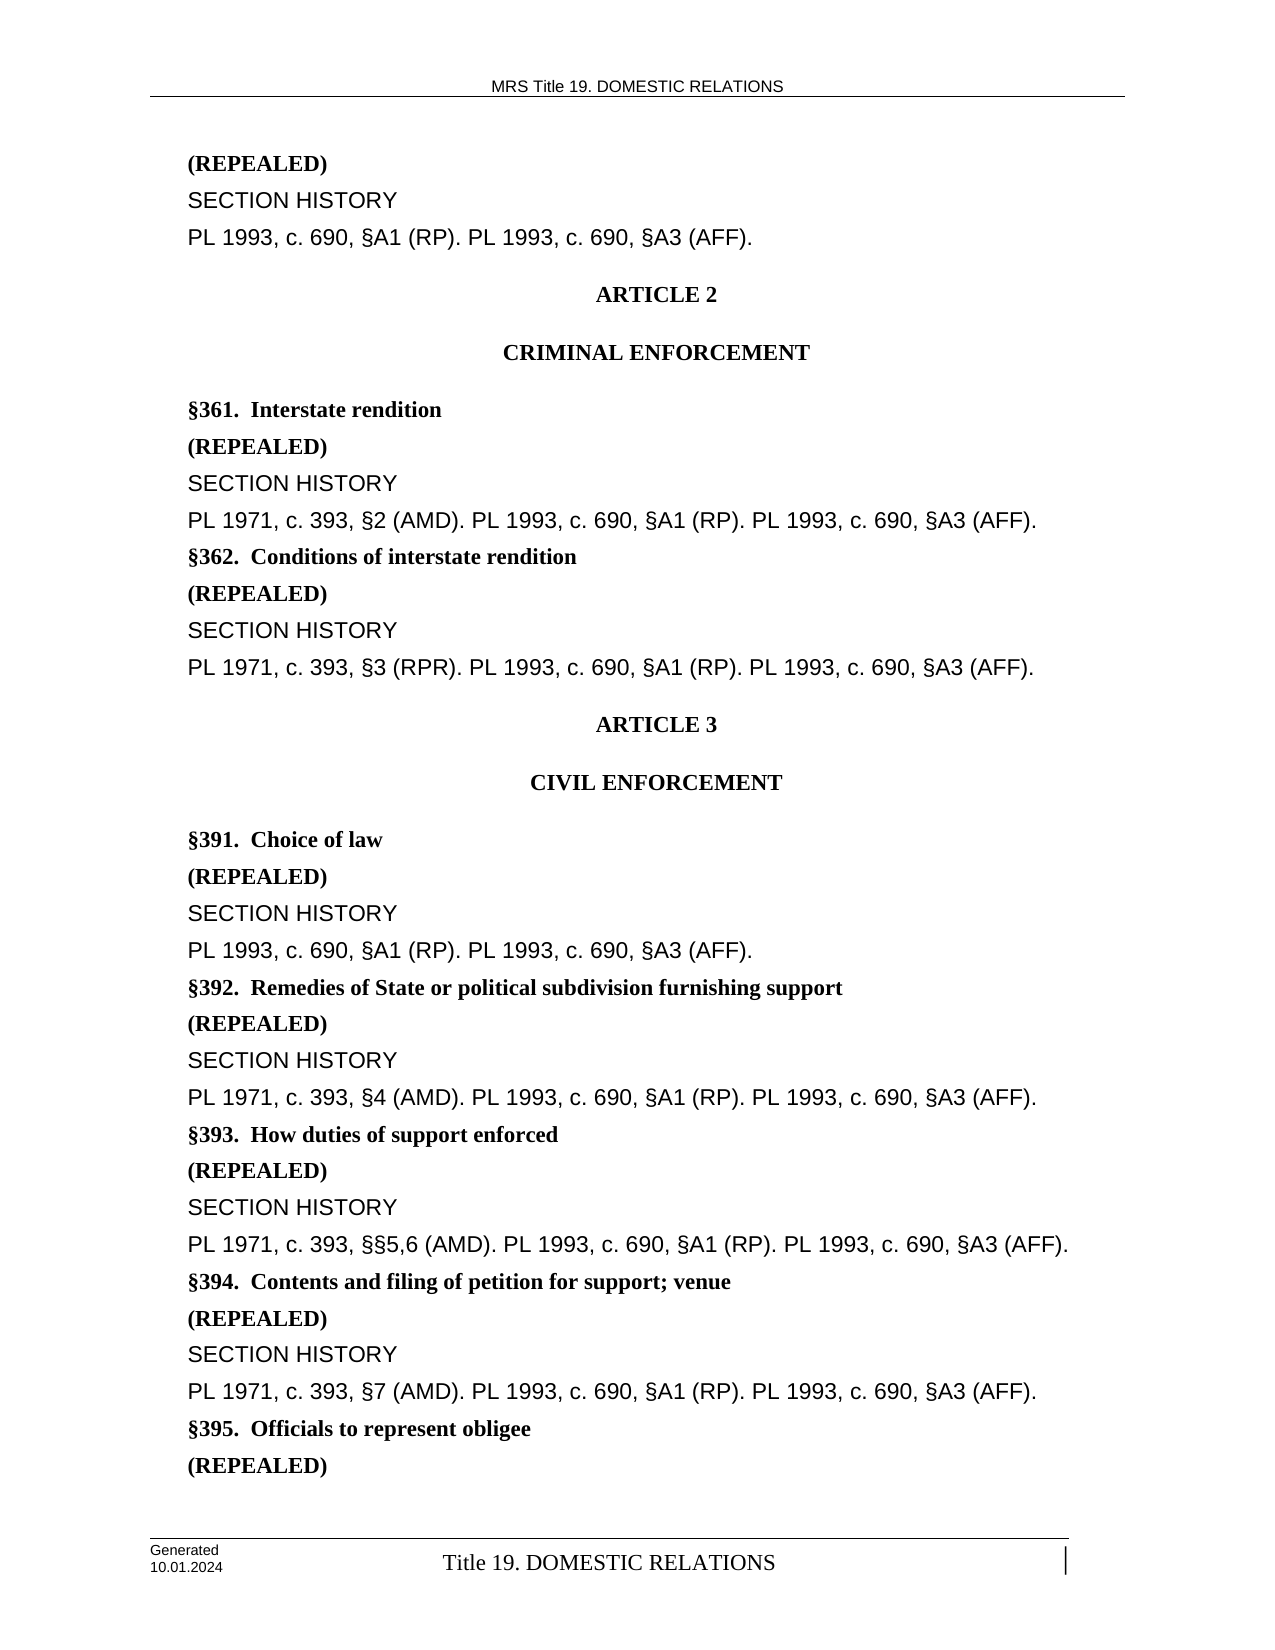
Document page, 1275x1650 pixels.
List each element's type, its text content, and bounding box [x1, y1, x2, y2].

text SECTION HISTORY [187, 1047, 1125, 1073]
text (REPEALED) [187, 433, 1125, 459]
text SECTION HISTORY [187, 900, 1125, 926]
text (REPEALED) [187, 150, 1125, 176]
text PL 1971, c. 393, §7 (AMD). PL 1993, c. 690, §A1 (RP). PL 1993, c. 690, §A3 (AFF). [187, 1378, 1125, 1404]
text §395. Officials to represent obligee [187, 1415, 1125, 1441]
text ARTICLE 2 [187, 281, 1125, 307]
text §393. How duties of support enforced [187, 1121, 1125, 1147]
text SECTION HISTORY [187, 617, 1125, 643]
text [187, 223, 1125, 250]
text PL 1971, c. 393, §4 (AMD). PL 1993, c. 690, §A1 (RP). PL 1993, c. 690, §A3 (AFF). [187, 1084, 1125, 1110]
text §362. Conditions of interstate rendition [187, 543, 1125, 570]
text §394. Contents and filing of petition for support; venue [187, 1268, 1125, 1294]
text SECTION HISTORY [187, 470, 1125, 496]
text SECTION HISTORY [187, 1194, 1125, 1221]
text CIVIL ENFORCEMENT [187, 769, 1125, 795]
text §392. Remedies of State or political subdivision furnishing support [187, 974, 1125, 1000]
text (REPEALED) [187, 1452, 1125, 1478]
text PL 1971, c. 393, §§5,6 (AMD). PL 1993, c. 690, §A1 (RP). PL 1993, c. 690, §A3 (AFF). [187, 1231, 1125, 1257]
text §361. Interstate rendition [187, 396, 1125, 423]
text (REPEALED) [187, 1304, 1125, 1331]
text (REPEALED) [187, 580, 1125, 607]
text §391. Choice of law [187, 827, 1125, 853]
text ARTICLE 3 [187, 711, 1125, 738]
text (REPEALED) [187, 863, 1125, 890]
text SECTION HISTORY [187, 187, 1125, 213]
text PL 1971, c. 393, §3 (RPR). PL 1993, c. 690, §A1 (RP). PL 1993, c. 690, §A3 (AFF). [187, 654, 1125, 680]
text SECTION HISTORY [187, 1341, 1125, 1368]
text CRIMINAL ENFORCEMENT [187, 339, 1125, 365]
text PL 1971, c. 393, §2 (AMD). PL 1993, c. 690, §A1 (RP). PL 1993, c. 690, §A3 (AFF). [187, 507, 1125, 533]
text (REPEALED) [187, 1157, 1125, 1184]
text (REPEALED) [187, 1010, 1125, 1037]
text PL 1993, c. 690, §A1 (RP). PL 1993, c. 690, §A3 (AFF). [187, 937, 1125, 963]
